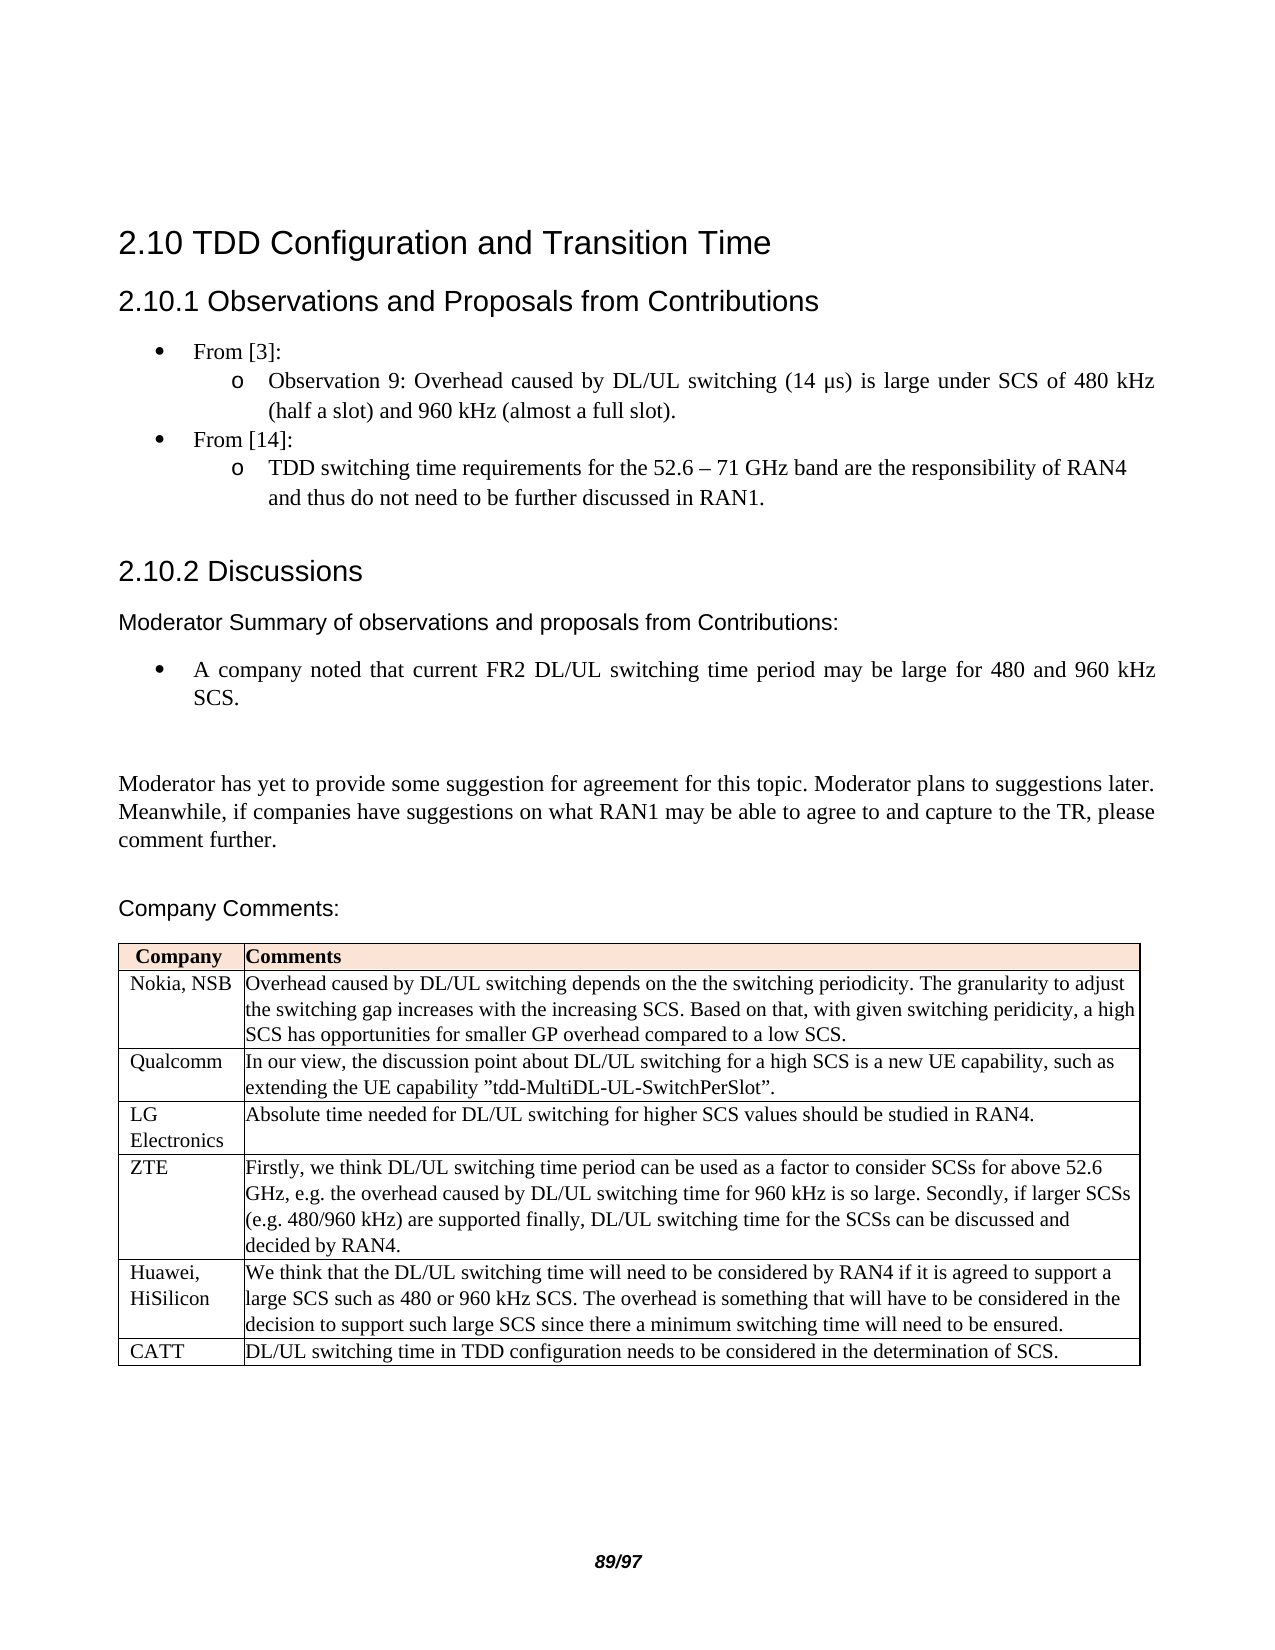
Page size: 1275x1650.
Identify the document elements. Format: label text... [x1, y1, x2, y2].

table_cell Firstly, we think DL/UL switching time period can be used as a factor to consider SCSs for above 52.6 GHz, e.g. the overhead caused by DL/UL switching time for 960 kHz is so large. Secondly, if larger SCSs (e.g. 480/960 kHz) are supported finally, DL/UL switching time for the SCSs can be discussed and decided by RAN4. [245, 1155, 1139, 1259]
table_cell Absolute time needed for DL/UL switching for higher SCS values should be studied in RAN4. [245, 1102, 1139, 1154]
subtitle Company Comments: [118, 895, 1157, 922]
table_cell Huawei, HiSilicon [119, 1260, 244, 1338]
list Observation 9: Overhead caused by DL/UL switching (14 μs) is large under SCS of 480 kHz (half a slot) and 960 kHz (almost a full slot). [231, 367, 1157, 423]
list TDD switching time requirements for the 52.6 – 71 GHz band are the responsibility of RAN4 and thus do not need to be further discussed in RAN1. [231, 454, 1157, 511]
table_cell LG Electronics [119, 1102, 244, 1154]
table_cell In our view, the discussion point about DL/UL switching for a high SCS is a new UE capability, such as extending the UE capability ”tdd-MultiDL-UL-SwitchPerSlot”. [245, 1049, 1139, 1101]
list A company noted that current FR2 DL/UL switching time period may be large for 480 and 960 kHz SCS. [156, 656, 1157, 711]
table_cell We think that the DL/UL switching time will need to be considered by RAN4 if it is agreed to support a large SCS such as 480 or 960 kHz SCS. The overhead is something that will have to be considered in the decision to support such large SCS since there a minimum switching time will need to be ensured. [245, 1260, 1139, 1338]
table_cell ZTE [119, 1155, 244, 1259]
subtitle 2.10 TDD Configuration and Transition Time [118, 223, 1157, 262]
subtitle 2.10.1 Observations and Proposals from Contributions [118, 283, 1157, 317]
list From [14]: [156, 426, 1157, 452]
subtitle Moderator Summary of observations and proposals from Contributions: [118, 609, 1157, 635]
table_header Company [119, 944, 244, 969]
list From [3]: [156, 338, 1157, 365]
text Moderator has yet to provide some suggestion for agreement for this topic. Moderator plans to suggestions later. Meanwhile, if companies have suggestions on what RAN1 may be able to agree to and capture to the TR, please comment further. [118, 769, 1157, 853]
table_cell Overhead caused by DL/UL switching depends on the the switching periodicity. The granularity to adjust the switching gap increases with the increasing SCS. Based on that, with given switching peridicity, a high SCS has opportunities for smaller GP overhead compared to a low SCS. [245, 971, 1139, 1048]
table_cell DL/UL switching time in TDD configuration needs to be considered in the determination of SCS. [245, 1339, 1139, 1365]
table_header Comments [245, 944, 1139, 969]
subtitle 2.10.2 Discussions [118, 554, 1157, 587]
table_cell CATT [119, 1339, 244, 1365]
table_cell Nokia, NSB [119, 971, 244, 1048]
table_cell Qualcomm [119, 1049, 244, 1101]
